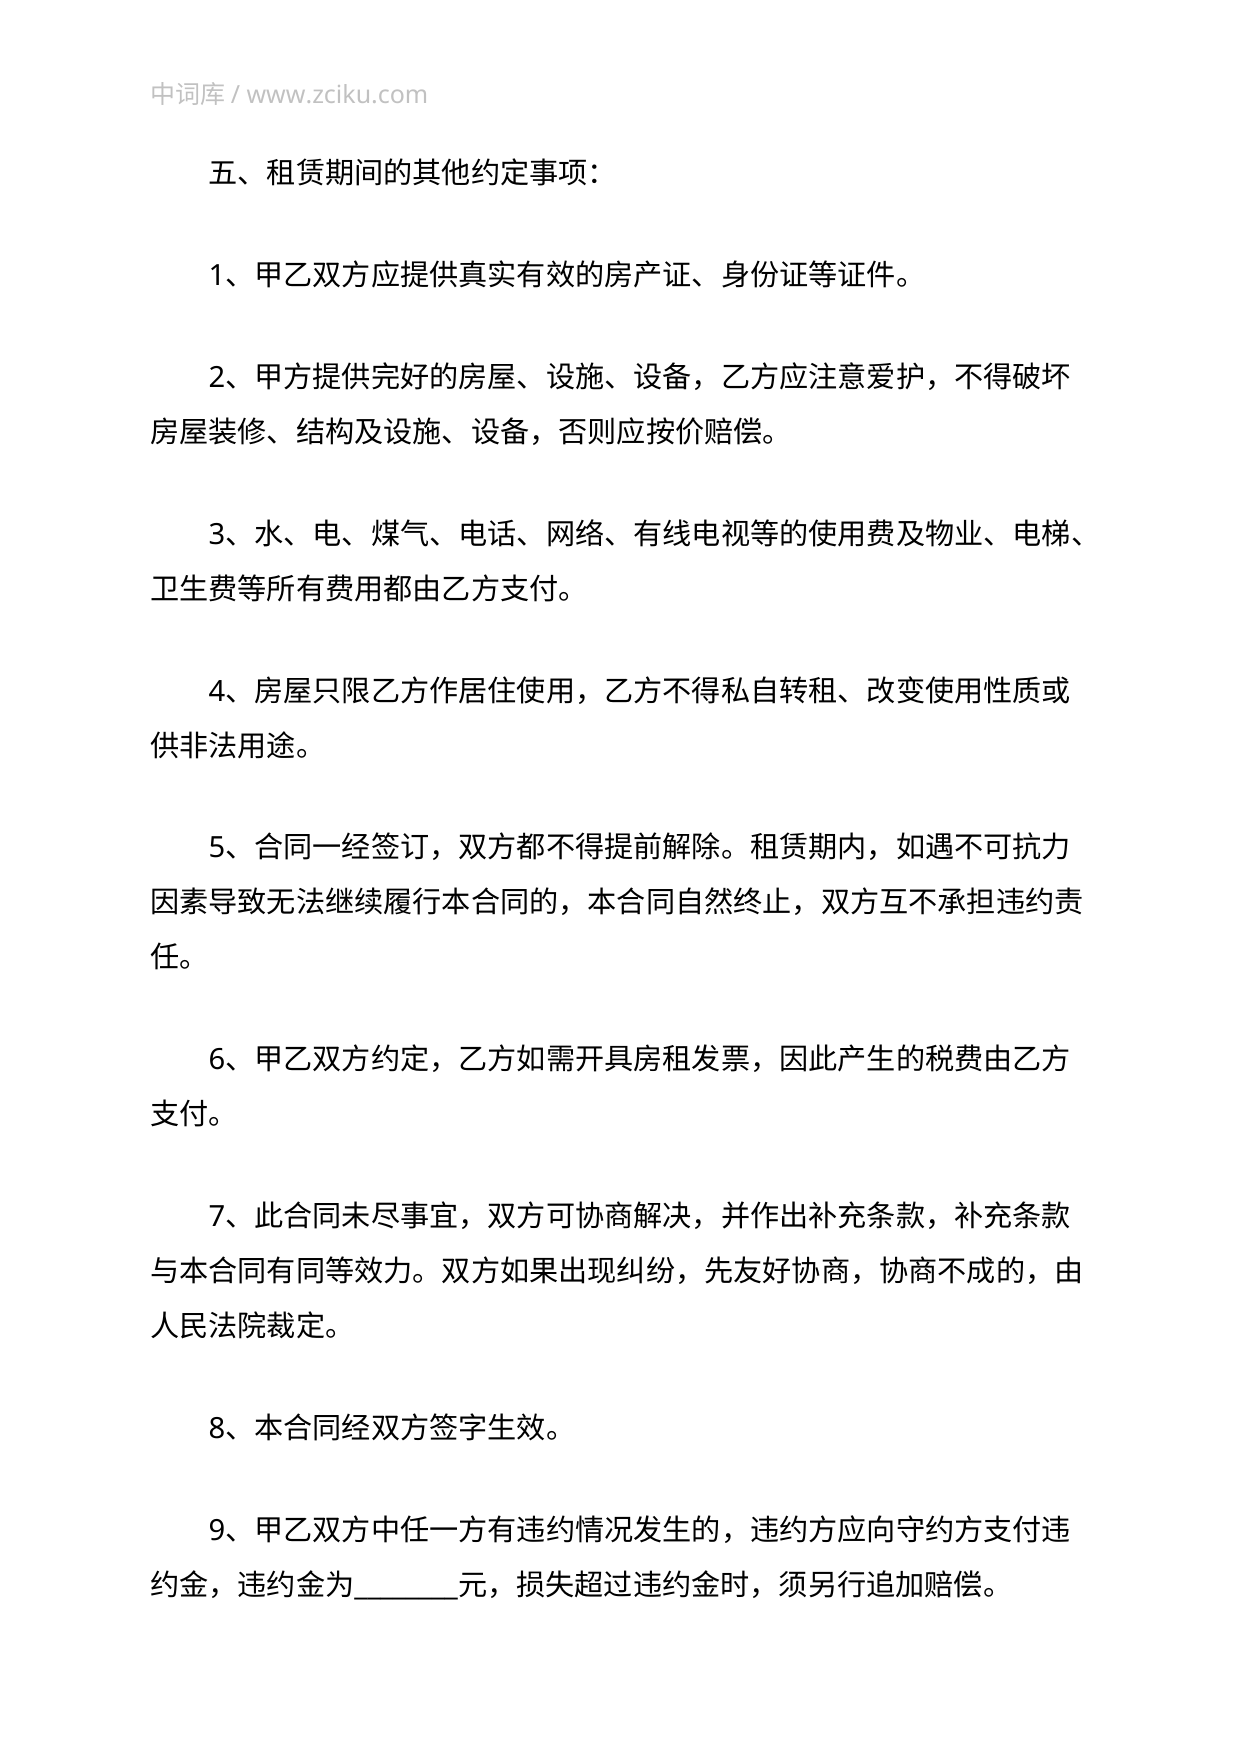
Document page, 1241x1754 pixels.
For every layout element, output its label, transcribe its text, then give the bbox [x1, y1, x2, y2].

text 9、甲乙双方中任一方有违约情况发生的，违约方应向守约方支付违约金，违约金为________元，损失超过违约金时，须另行追加赔偿。 [150, 1506, 1090, 1603]
text 五、租赁期间的其他约定事项： [150, 150, 1090, 192]
text 7、此合同未尽事宜，双方可协商解决，并作出补充条款，补充条款与本合同有同等效力。双方如果出现纠纷，先友好协商，协商不成的，由人民法院裁定。 [150, 1192, 1090, 1345]
text 3、水、电、煤气、电话、网络、有线电视等的使用费及物业、电梯、卫生费等所有费用都由乙方支付。 [150, 511, 1090, 608]
text 5、合同一经签订，双方都不得提前解除。租赁期内，如遇不可抗力因素导致无法继续履行本合同的，本合同自然终止，双方互不承担违约责任。 [150, 824, 1090, 976]
text 2、甲方提供完好的房屋、设施、设备，乙方应注意爱护，不得破坏房屋装修、结构及设施、设备，否则应按价赔偿。 [150, 354, 1090, 451]
text 4、房屋只限乙方作居住使用，乙方不得私自转租、改变使用性质或供非法用途。 [150, 667, 1090, 764]
text 1、甲乙双方应提供真实有效的房产证、身份证等证件。 [150, 252, 1090, 294]
text 8、本合同经双方签字生效。 [150, 1404, 1090, 1447]
text 6、甲乙双方约定，乙方如需开具房租发票，因此产生的税费由乙方支付。 [150, 1036, 1090, 1133]
